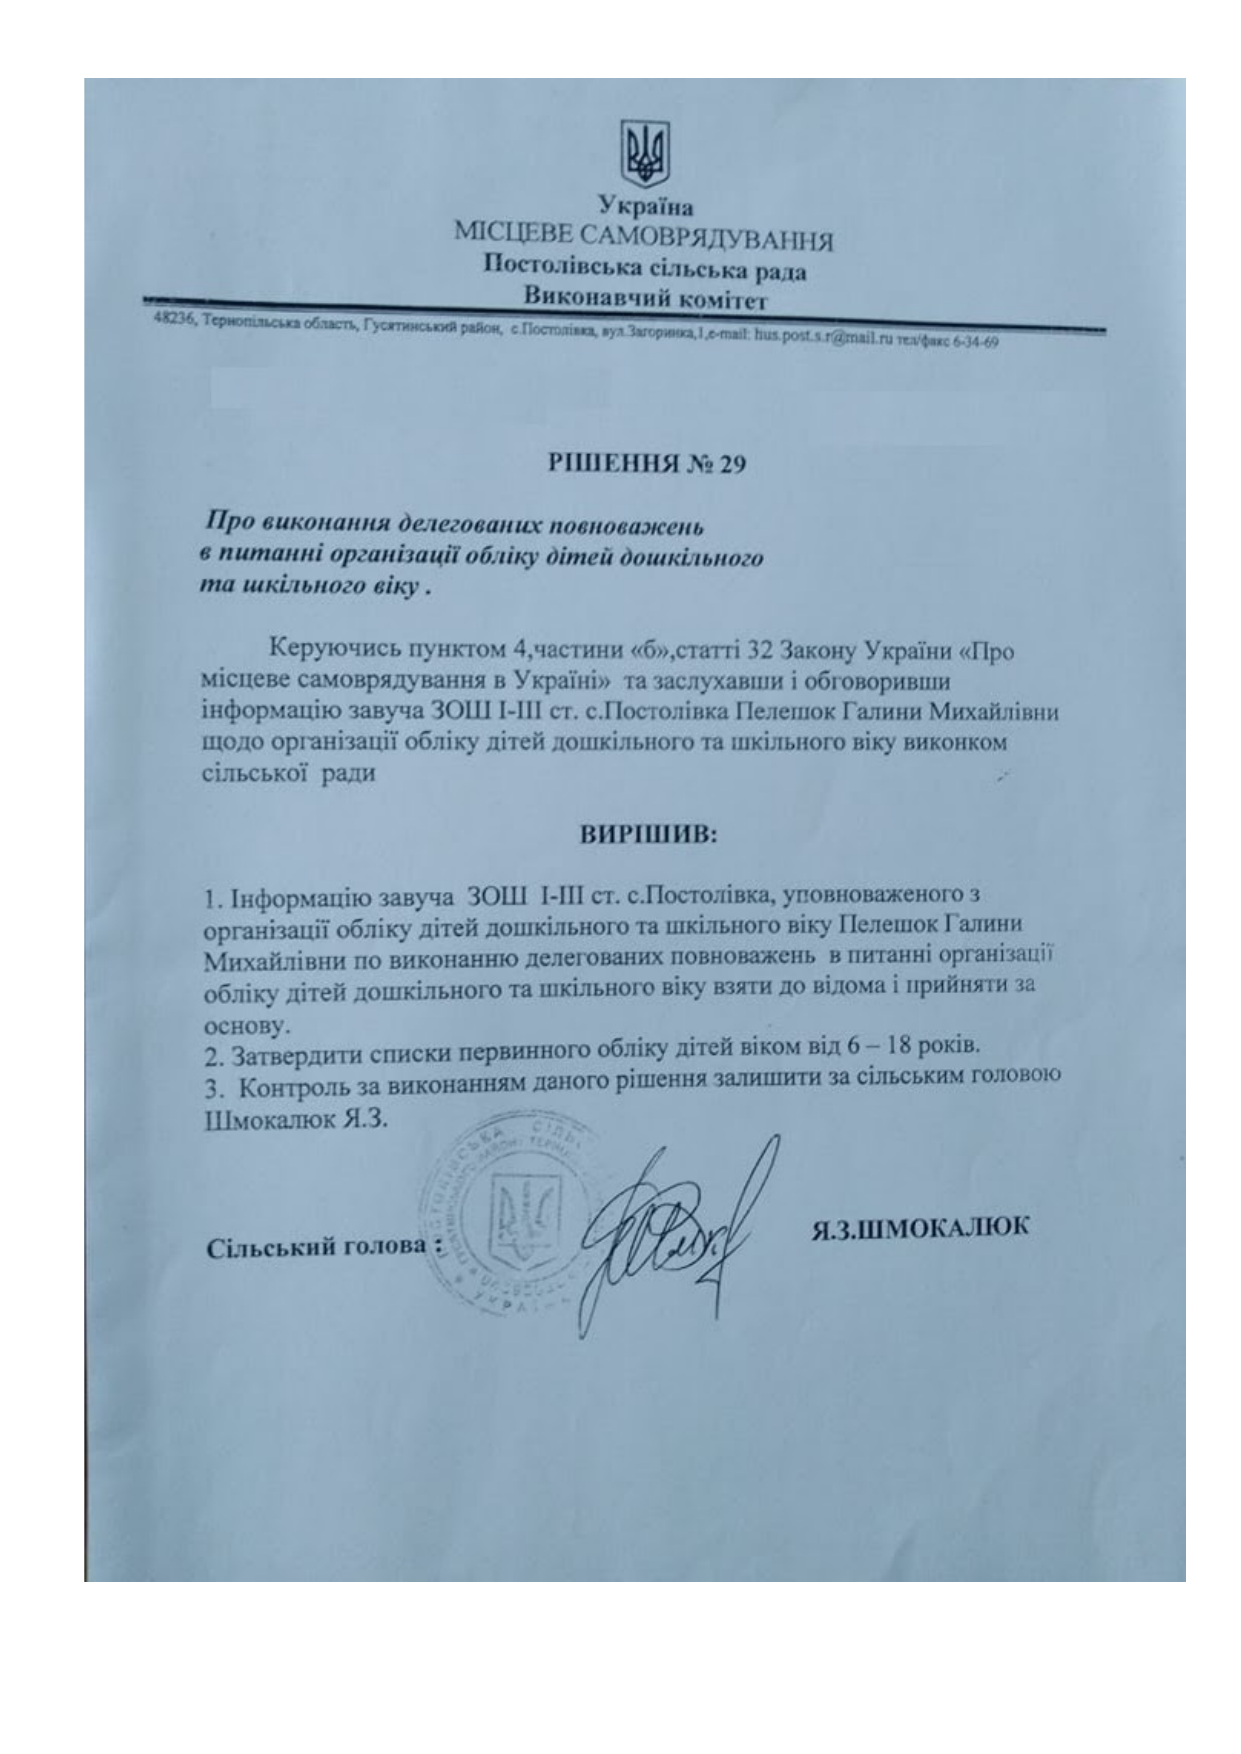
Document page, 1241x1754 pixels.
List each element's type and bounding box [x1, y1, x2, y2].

picture [84, 78, 1186, 1582]
